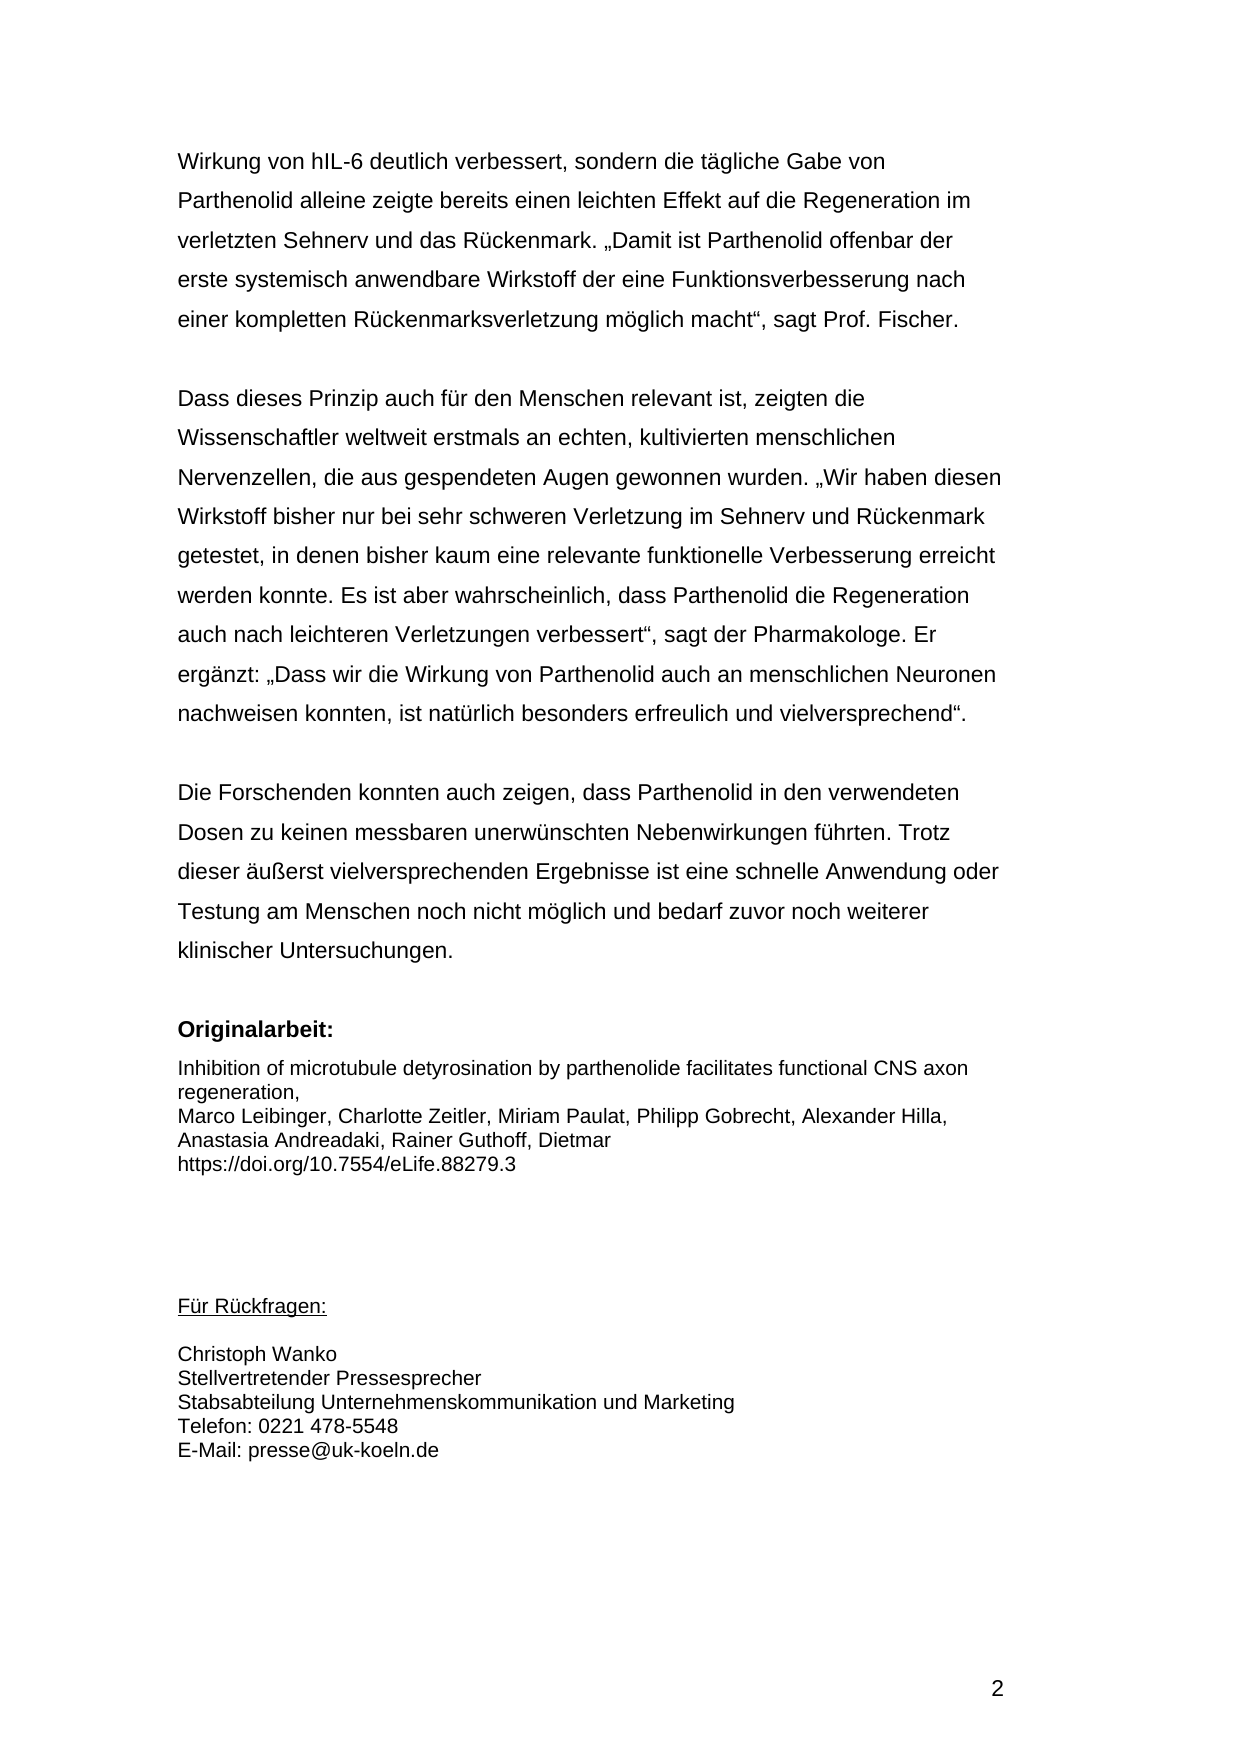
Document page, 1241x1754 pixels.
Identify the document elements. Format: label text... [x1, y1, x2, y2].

text Christoph Wanko [177, 1342, 1004, 1366]
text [177, 148, 1004, 332]
text E-Mail: presse@uk-koeln.de [177, 1438, 1004, 1462]
text Inhibition of microtubule detyrosination by parthenolide facilitates functional CNS axon regeneration, [177, 1056, 1004, 1104]
text Stabsabteilung Unternehmenskommunikation und Marketing [177, 1390, 1004, 1414]
text Marco Leibinger, Charlotte Zeitler, Miriam Paulat, Philipp Gobrecht, Alexander Hilla, Anastasia Andreadaki, Rainer Guthoff, Dietmar [177, 1104, 1004, 1152]
text Dass dieses Prinzip auch für den Menschen relevant ist, zeigten die Wissenschaftler weltweit erstmals an echten, kultivierten menschlichen Nervenzellen, die aus gespendeten Augen gewonnen wurden. „Wir haben diesen Wirkstoff bisher nur bei sehr schweren Verletzung im Sehnerv und Rückenmark getestet, in denen bisher kaum eine relevante funktionelle Verbesserung erreicht werden konnte. Es ist aber wahrscheinlich, dass Parthenolid die Regeneration auch nach leichteren Verletzungen verbessert“, sagt der Pharmakologe. Er ergänzt: „Dass wir die Wirkung von Parthenolid auch an menschlichen Neuronen nachweisen konnten, ist natürlich besonders erfreulich und vielversprechend“. [177, 384, 1004, 727]
text Für Rückfragen: [177, 1294, 1004, 1318]
text Die Forschenden konnten auch zeigen, dass Parthenolid in den verwendeten Dosen zu keinen messbaren unerwünschten Nebenwirkungen führten. Trotz dieser äußerst vielversprechenden Ergebnisse ist eine schnelle Anwendung oder Testung am Menschen noch nicht möglich und bedarf zuvor noch weiterer klinischer Untersuchungen. [177, 779, 1004, 964]
text https://doi.org/10.7554/eLife.88279.3 [177, 1152, 1004, 1176]
text Originalarbeit: [177, 1016, 1004, 1043]
text Stellvertretender Pressesprecher [177, 1366, 1004, 1390]
text Telefon: 0221 478-5548 [177, 1414, 1004, 1438]
